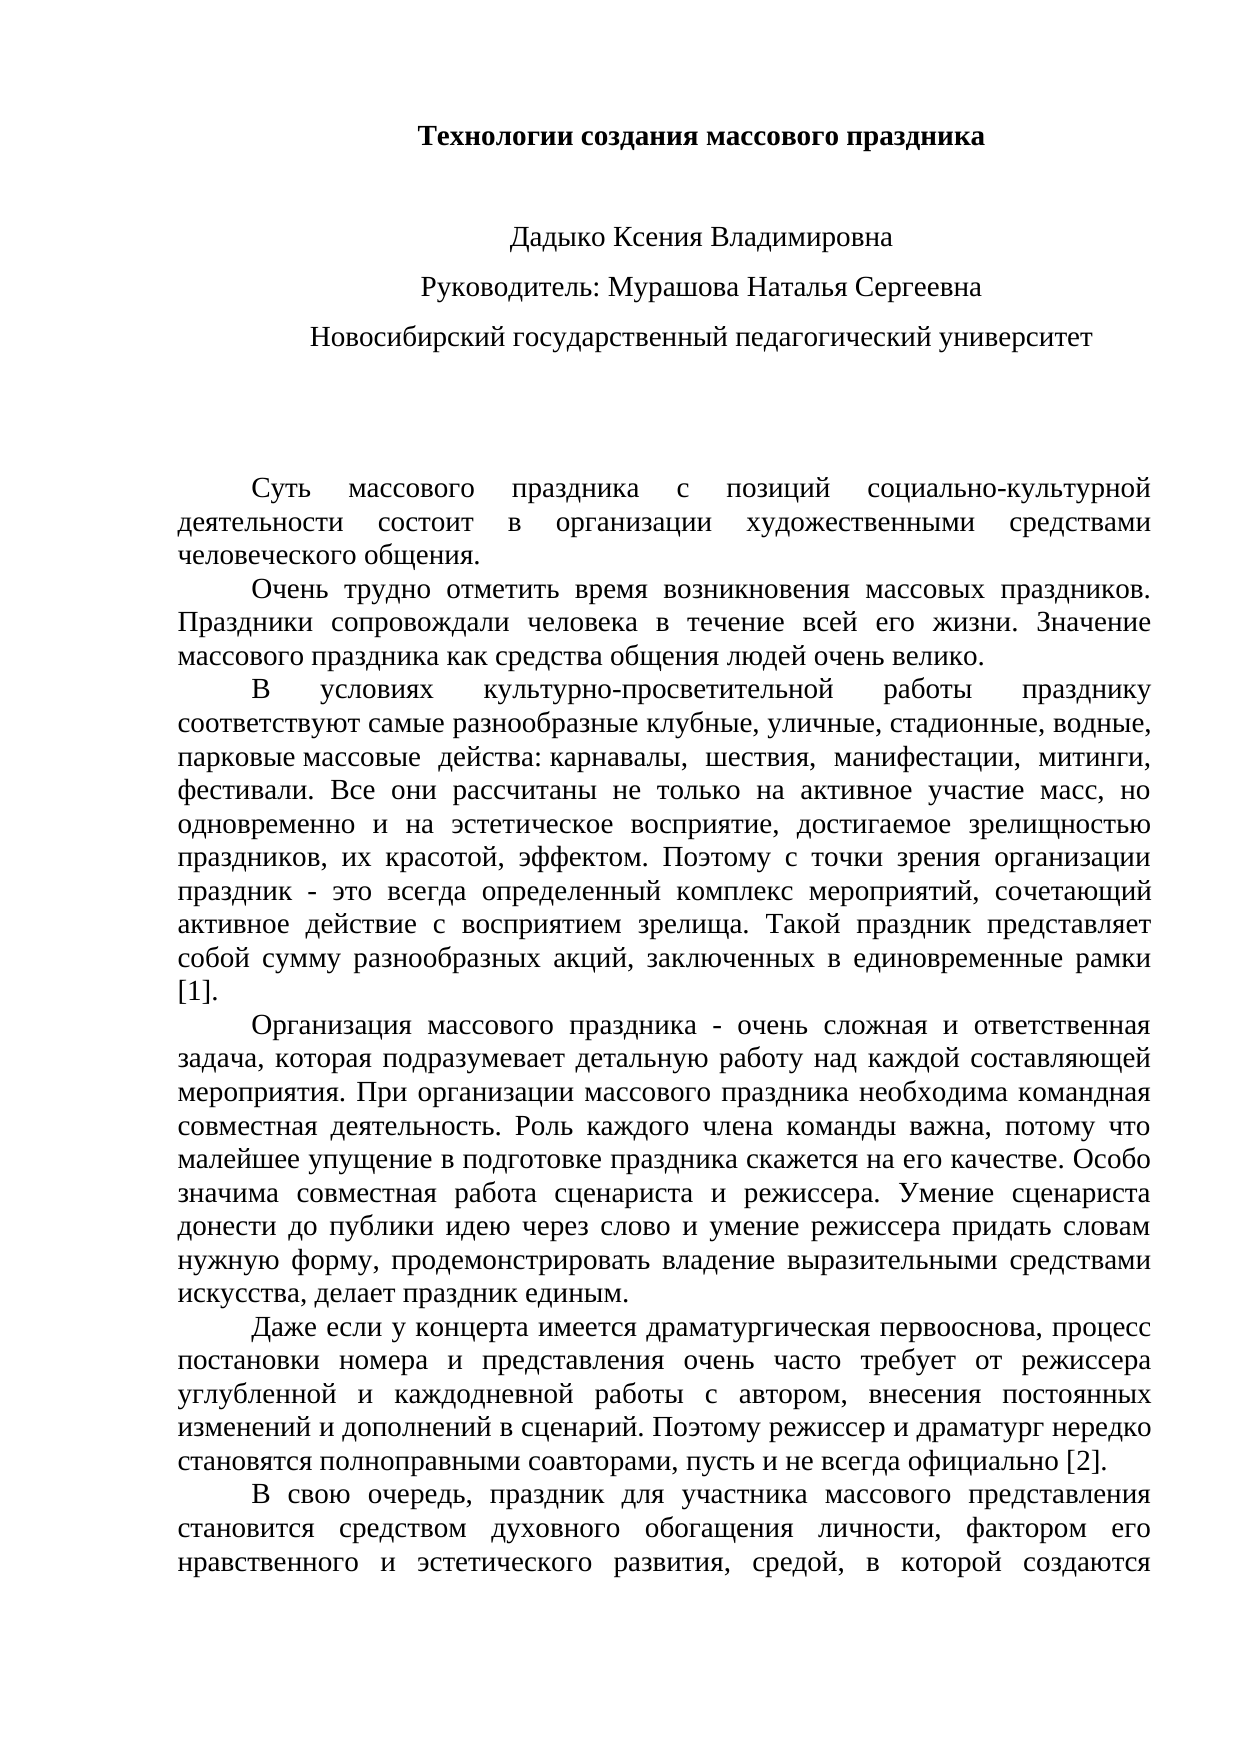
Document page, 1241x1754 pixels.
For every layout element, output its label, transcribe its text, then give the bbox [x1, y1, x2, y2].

text Даже если у концерта имеется драматургическая первооснова, процесс постановки номера и представления очень часто требует от режиссера углубленной и каждодневной работы с автором, внесения постоянных изменений и дополнений в сценарий. Поэтому режиссер и драматург нередко становятся полноправными соавторами, пусть и не всегда официально [2]. [177, 1309, 1152, 1477]
text Суть массового праздника с позиций социально-культурной деятельности состоит в организации художественными средствами человеческого общения. [177, 470, 1152, 571]
text В условиях культурно-просветительной работы празднику соответствуют самые разнообразные клубные, уличные, стадионные, водные, парковые массовые действа: карнавалы, шествия, манифестации, митинги, фестивали. Все они рассчитаны не только на активное участие масс, но одновременно и на эстетическое восприятие, достигаемое зрелищностью праздников, их красотой, эффектом. Поэтому с точки зрения организации праздник - это всегда определенный комплекс мероприятий, сочетающий активное действие с восприятием зрелища. Такой праздник представляет собой сумму разнообразных акций, заключенных в единовременные рамки [1]. [177, 672, 1152, 1007]
text Дадыко Ксения Владимировна [177, 219, 1152, 252]
text Руководитель: Мурашова Наталья Сергеевна [177, 269, 1152, 303]
text Организация массового праздника - очень сложная и ответственная задача, которая подразумевает детальную работу над каждой составляющей мероприятия. При организации массового праздника необходима командная совместная деятельность. Роль каждого члена команды важна, потому что малейшее упущение в подготовке праздника скажется на его качестве. Особо значима совместная работа сценариста и режиссера. Умение сценариста донести до публики идею через слово и умение режиссера придать словам нужную форму, продемонстрировать владение выразительными средствами искусства, делает праздник единым. [177, 1007, 1152, 1309]
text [177, 1477, 1152, 1577]
text Технологии создания массового праздника [177, 118, 1152, 152]
text Очень трудно отметить время возникновения массовых праздников. Праздники сопровождали человека в течение всей его жизни. Значение массового праздника как средства общения людей очень велико. [177, 571, 1152, 672]
text Новосибирский государственный педагогический университет [177, 319, 1152, 353]
